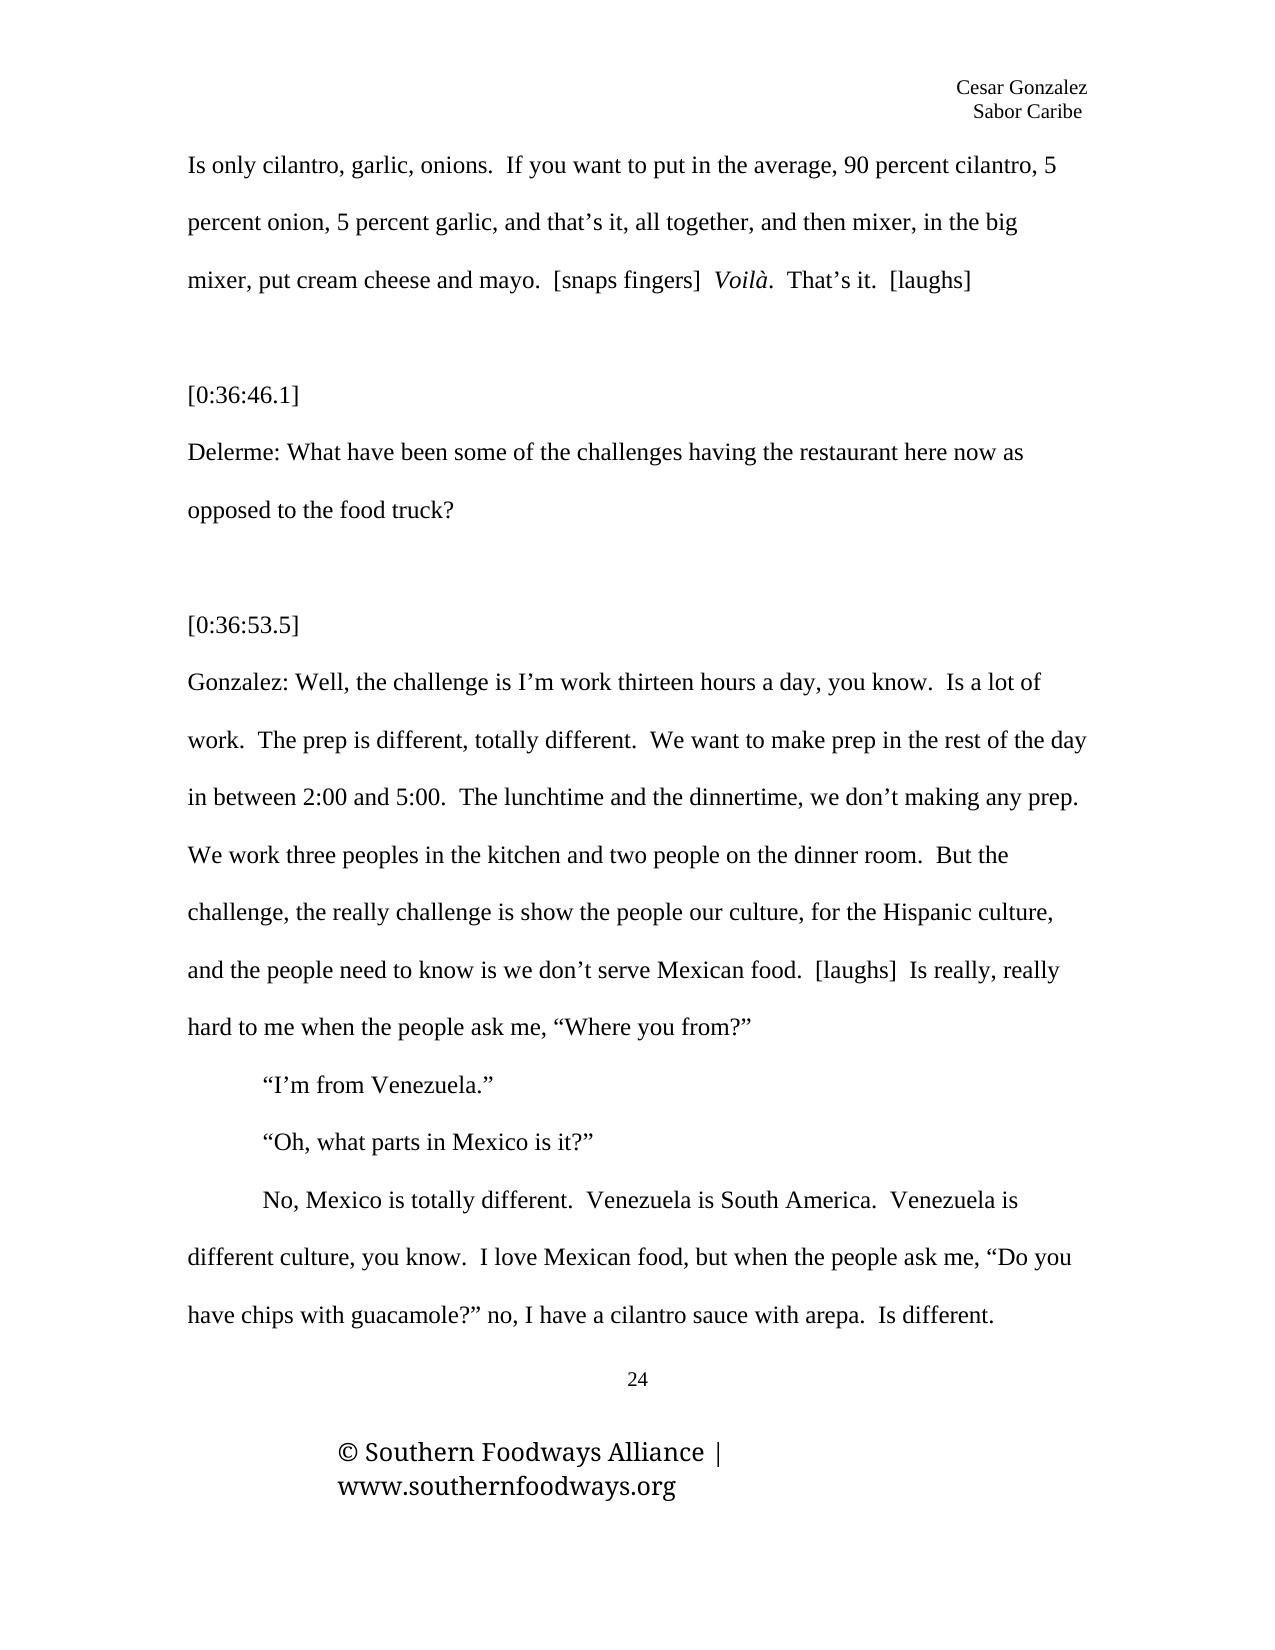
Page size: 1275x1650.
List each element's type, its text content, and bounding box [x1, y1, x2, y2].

text [0:36:53.5] [187, 610, 1087, 639]
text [187, 150, 1087, 294]
text Gonzalez: Well, the challenge is I’m work thirteen hours a day, you know. Is a lot of work. The prep is different, totally different. We want to make prep in the rest of the day in between 2:00 and 5:00. The lunchtime and the dinnertime, we don’t making any prep. We work three peoples in the kitchen and two people on the dinner room. But the challenge, the really challenge is show the people our culture, for the Hispanic culture, and the people need to know is we don’t serve Mexican food. [laughs] Is really, really hard to me when the people ask me, “Where you from?” [187, 667, 1087, 1041]
text “I’m from Venezuela.” [187, 1070, 1087, 1099]
text Delerme: What have been some of the challenges having the restaurant here now as opposed to the food truck? [187, 437, 1087, 524]
text “Oh, what parts in Mexico is it?” [187, 1127, 1087, 1156]
text [0:36:46.1] [187, 380, 1087, 409]
text No, Mexico is totally different. Venezuela is South America. Venezuela is different culture, you know. I love Mexican food, but when the people ask me, “Do you have chips with guacamole?” no, I have a cilantro sauce with arepa. Is different. [187, 1185, 1087, 1329]
